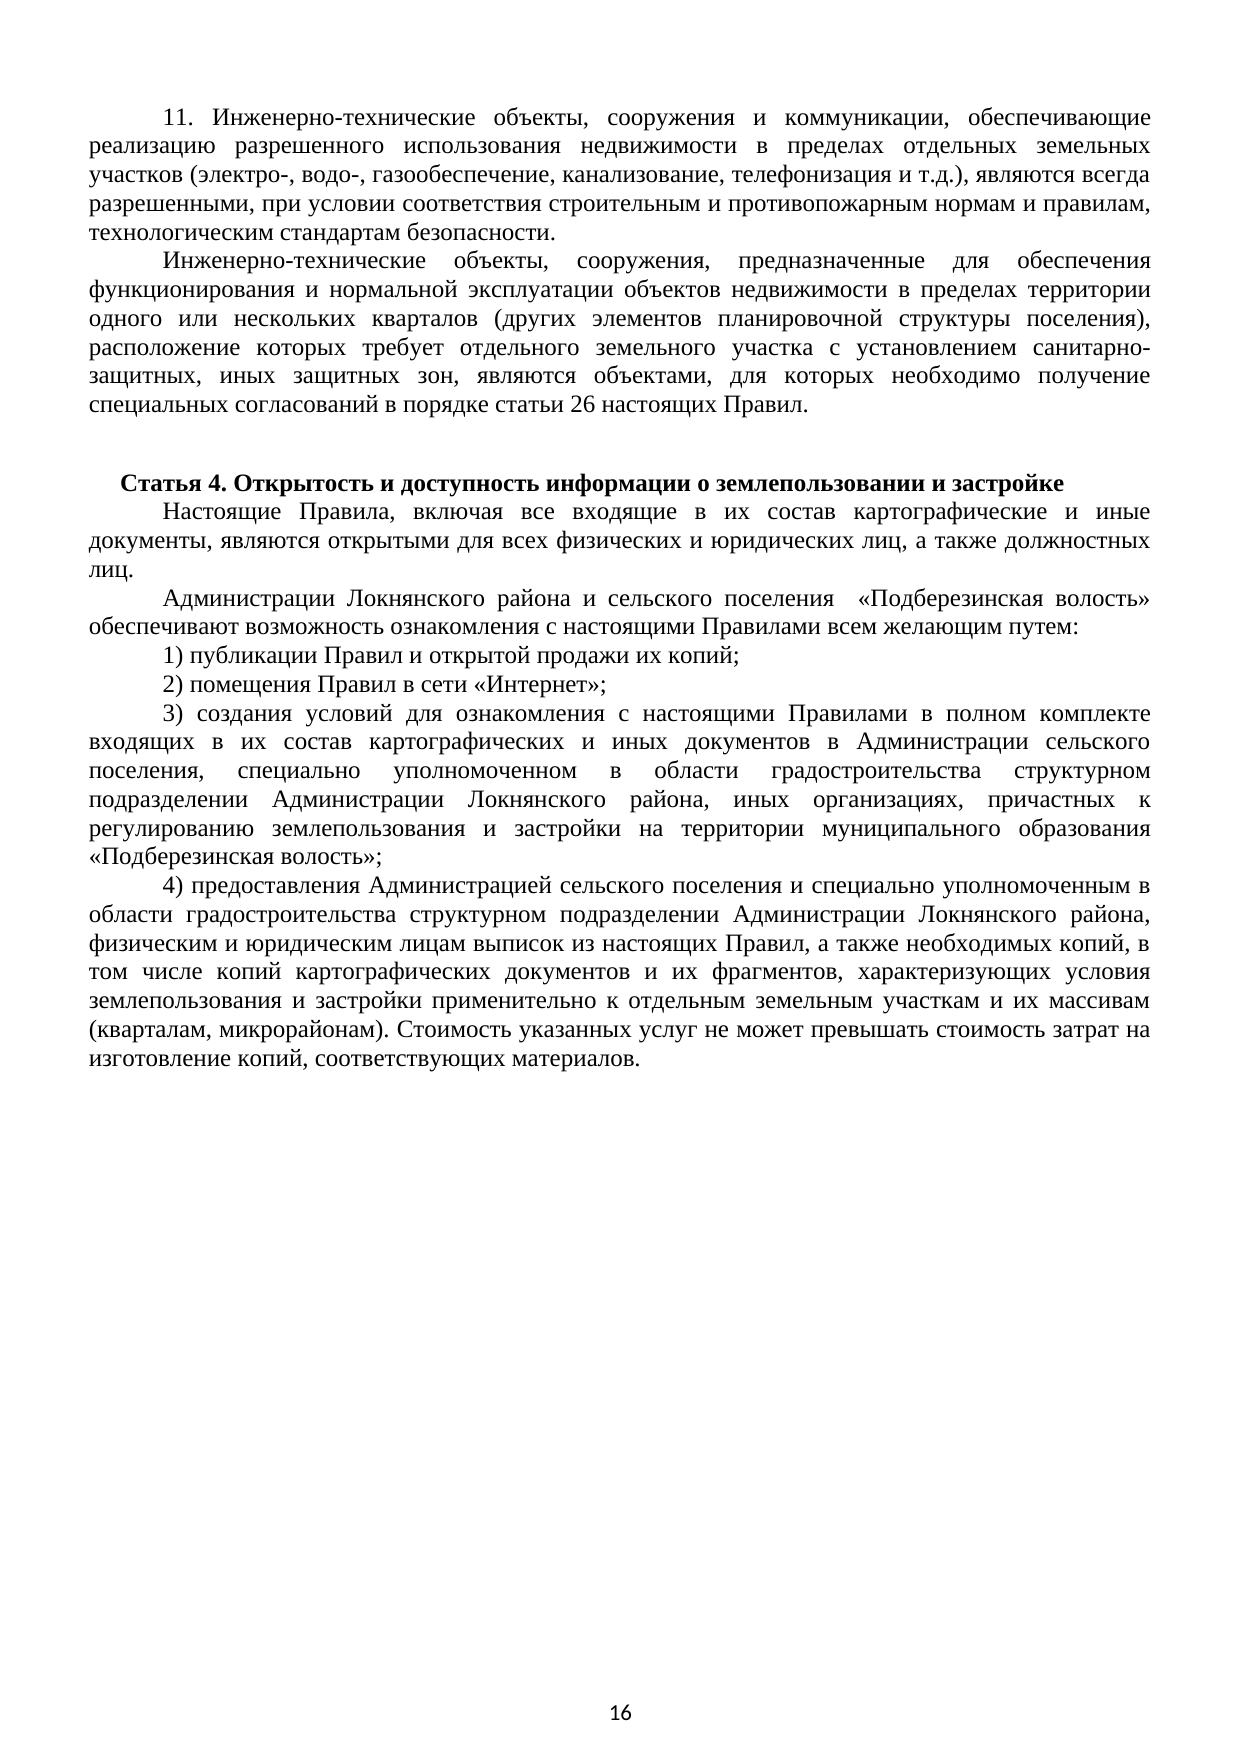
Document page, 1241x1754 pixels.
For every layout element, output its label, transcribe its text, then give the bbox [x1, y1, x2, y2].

text 1) публикации Правил и открытой продажи их копий; [88, 640, 1152, 669]
subtitle Статья 4. Открытость и доступность информации о землепользовании и застройке [88, 468, 1152, 496]
text 4) предоставления Администрацией сельского поселения и специально уполномоченным в области градостроительства структурном подразделении Администрации Локнянского района, физическим и юридическим лицам выписок из настоящих Правил, а также необходимых копий, в том числе копий картографических документов и их фрагментов, характеризующих условия землепользования и застройки применительно к отдельным земельным участкам и их массивам (кварталам, микрорайонам). Стоимость указанных услуг не может превышать стоимость затрат на изготовление копий, соответствующих материалов. [88, 870, 1152, 1071]
text Администрации Локнянского района и сельского поселения «Подберезинская волость» обеспечивают возможность ознакомления с настоящими Правилами всем желающим путем: [88, 583, 1152, 640]
text Настоящие Правила, включая все входящие в их состав картографические и иные документы, являются открытыми для всех физических и юридических лиц, а также должностных лиц. [88, 496, 1152, 583]
text 3) создания условий для ознакомления с настоящими Правилами в полном комплекте входящих в их состав картографических и иных документов в Администрации сельского поселения, специально уполномоченном в области градостроительства структурном подразделении Администрации Локнянского района, иных организациях, причастных к регулированию землепользования и застройки на территории муниципального образования «Подберезинская волость»; [88, 698, 1152, 870]
text 2) помещения Правил в сети «Интернет»; [88, 669, 1152, 698]
text Инженерно-технические объекты, сооружения, предназначенные для обеспечения функционирования и нормальной эксплуатации объектов недвижимости в пределах территории одного или нескольких кварталов (других элементов планировочной структуры поселения), расположение которых требует отдельного земельного участка с установлением санитарно-защитных, иных защитных зон, являются объектами, для которых необходимо получение специальных согласований в порядке статьи 26 настоящих Правил. [88, 246, 1152, 418]
text 11. Инженерно-технические объекты, сооружения и коммуникации, обеспечивающие реализацию разрешенного использования недвижимости в пределах отдельных земельных участков (электро-, водо-, газообеспечение, канализование, телефонизация и т.д.), являются всегда разрешенными, при условии соответствия строительным и противопожарным нормам и правилам, технологическим стандартам безопасности. [88, 102, 1152, 246]
